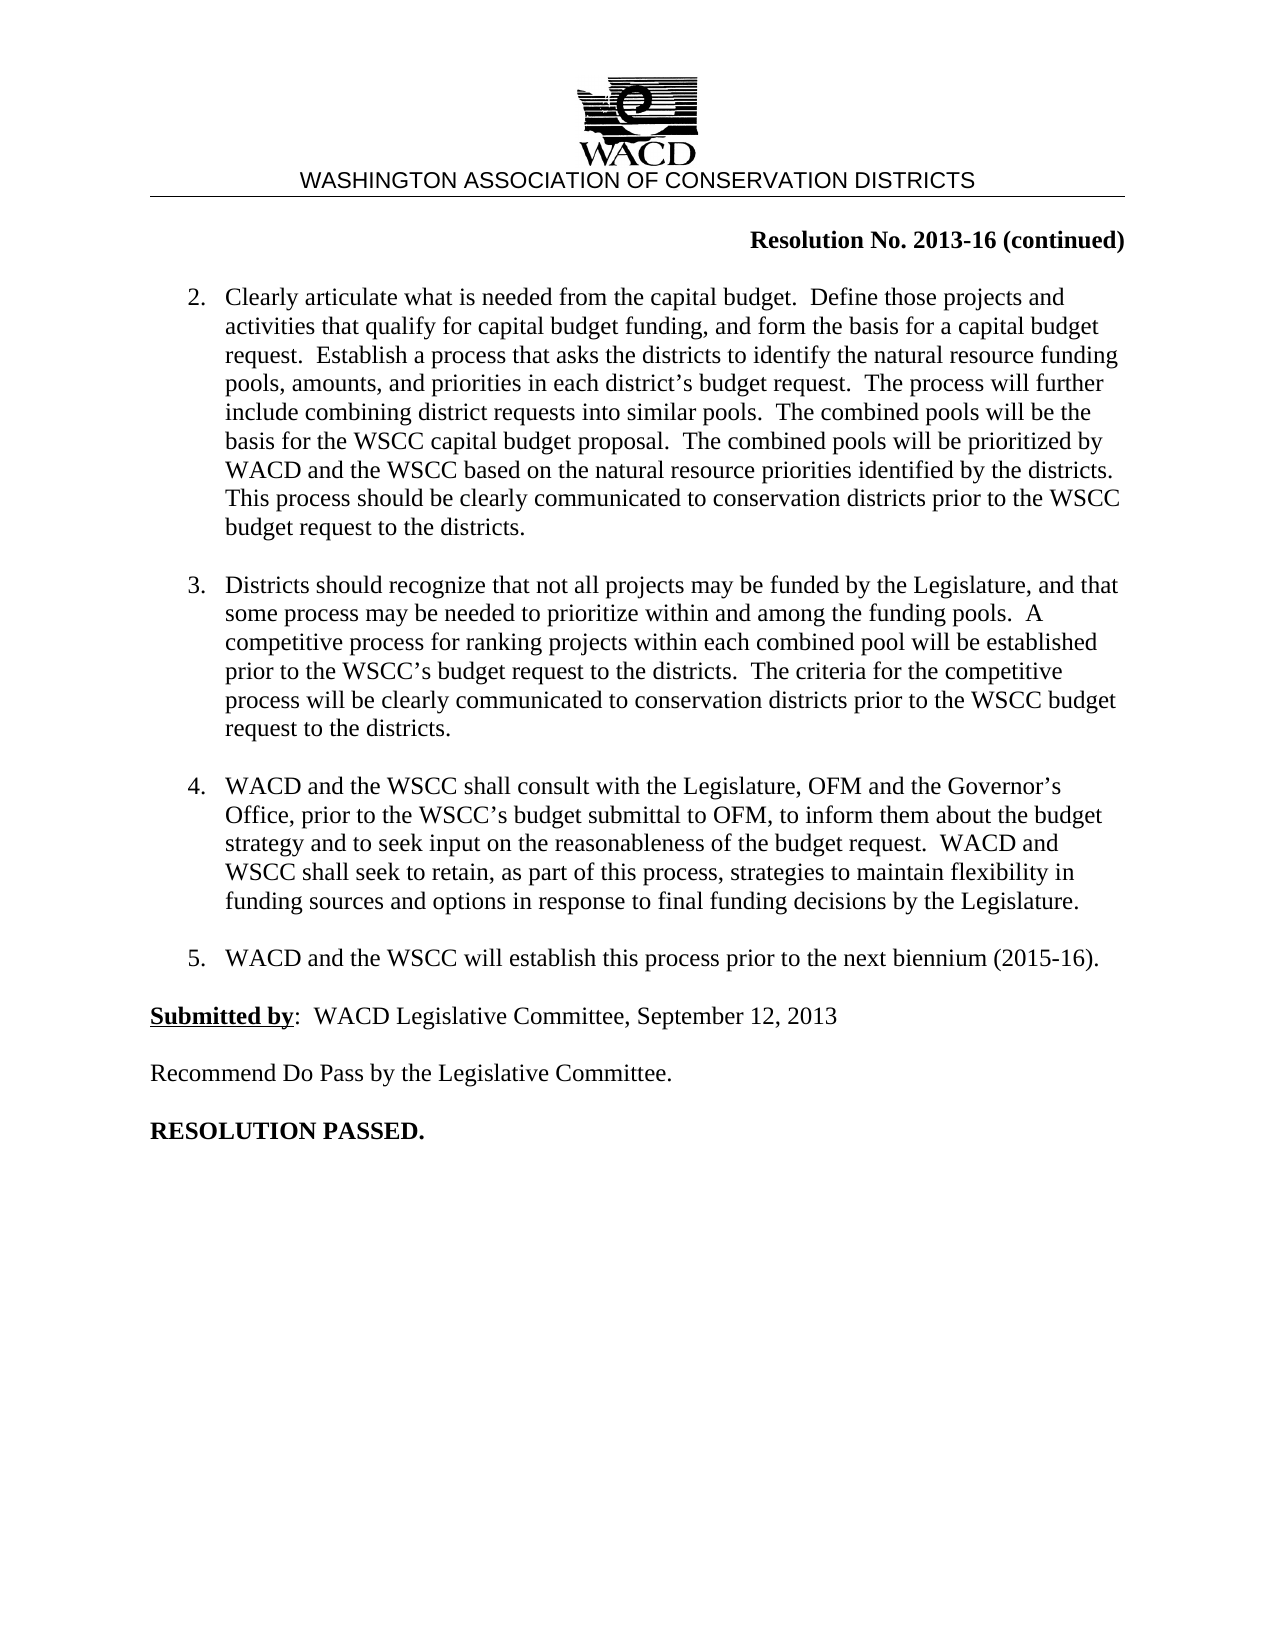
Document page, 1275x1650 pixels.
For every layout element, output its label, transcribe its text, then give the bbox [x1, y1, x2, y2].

text Submitted by: WACD Legislative Committee, September 12, 2013 [150, 1001, 1125, 1030]
picture [575, 75, 700, 168]
list WACD and the WSCC shall consult with the Legislature, OFM and the Governor’s Office, prior to the WSCC’s budget submittal to OFM, to inform them about the budget strategy and to seek input on the reasonableness of the budget request. WACD and WSCC shall seek to retain, as part of this process, strategies to maintain flexibility in funding sources and options in response to final funding decisions by the Legislature. [187, 771, 1125, 915]
list Districts should recognize that not all projects may be funded by the Legislature, and that some process may be needed to prioritize within and among the funding pools. A competitive process for ranking projects within each combined pool will be established prior to the WSCC’s budget request to the districts. The criteria for the competitive process will be clearly communicated to conservation districts prior to the WSCC budget request to the districts. [187, 570, 1125, 742]
list Clearly articulate what is needed from the capital budget. Define those projects and activities that qualify for capital budget funding, and form the basis for a capital budget request. Establish a process that asks the districts to identify the natural resource funding pools, amounts, and priorities in each district’s budget request. The process will further include combining district requests into similar pools. The combined pools will be the basis for the WSCC capital budget proposal. The combined pools will be prioritized by WACD and the WSCC based on the natural resource priorities identified by the districts. This process should be clearly communicated to conservation districts prior to the WSCC budget request to the districts. [187, 282, 1125, 541]
text Resolution No. 2013-16 (continued) [150, 225, 1125, 253]
text Recommend Do Pass by the Legislative Committee. [150, 1058, 1125, 1087]
text RESOLUTION PASSED. [150, 1116, 1125, 1145]
list WACD and the WSCC will establish this process prior to the next biennium (2015-16). [187, 943, 1125, 972]
